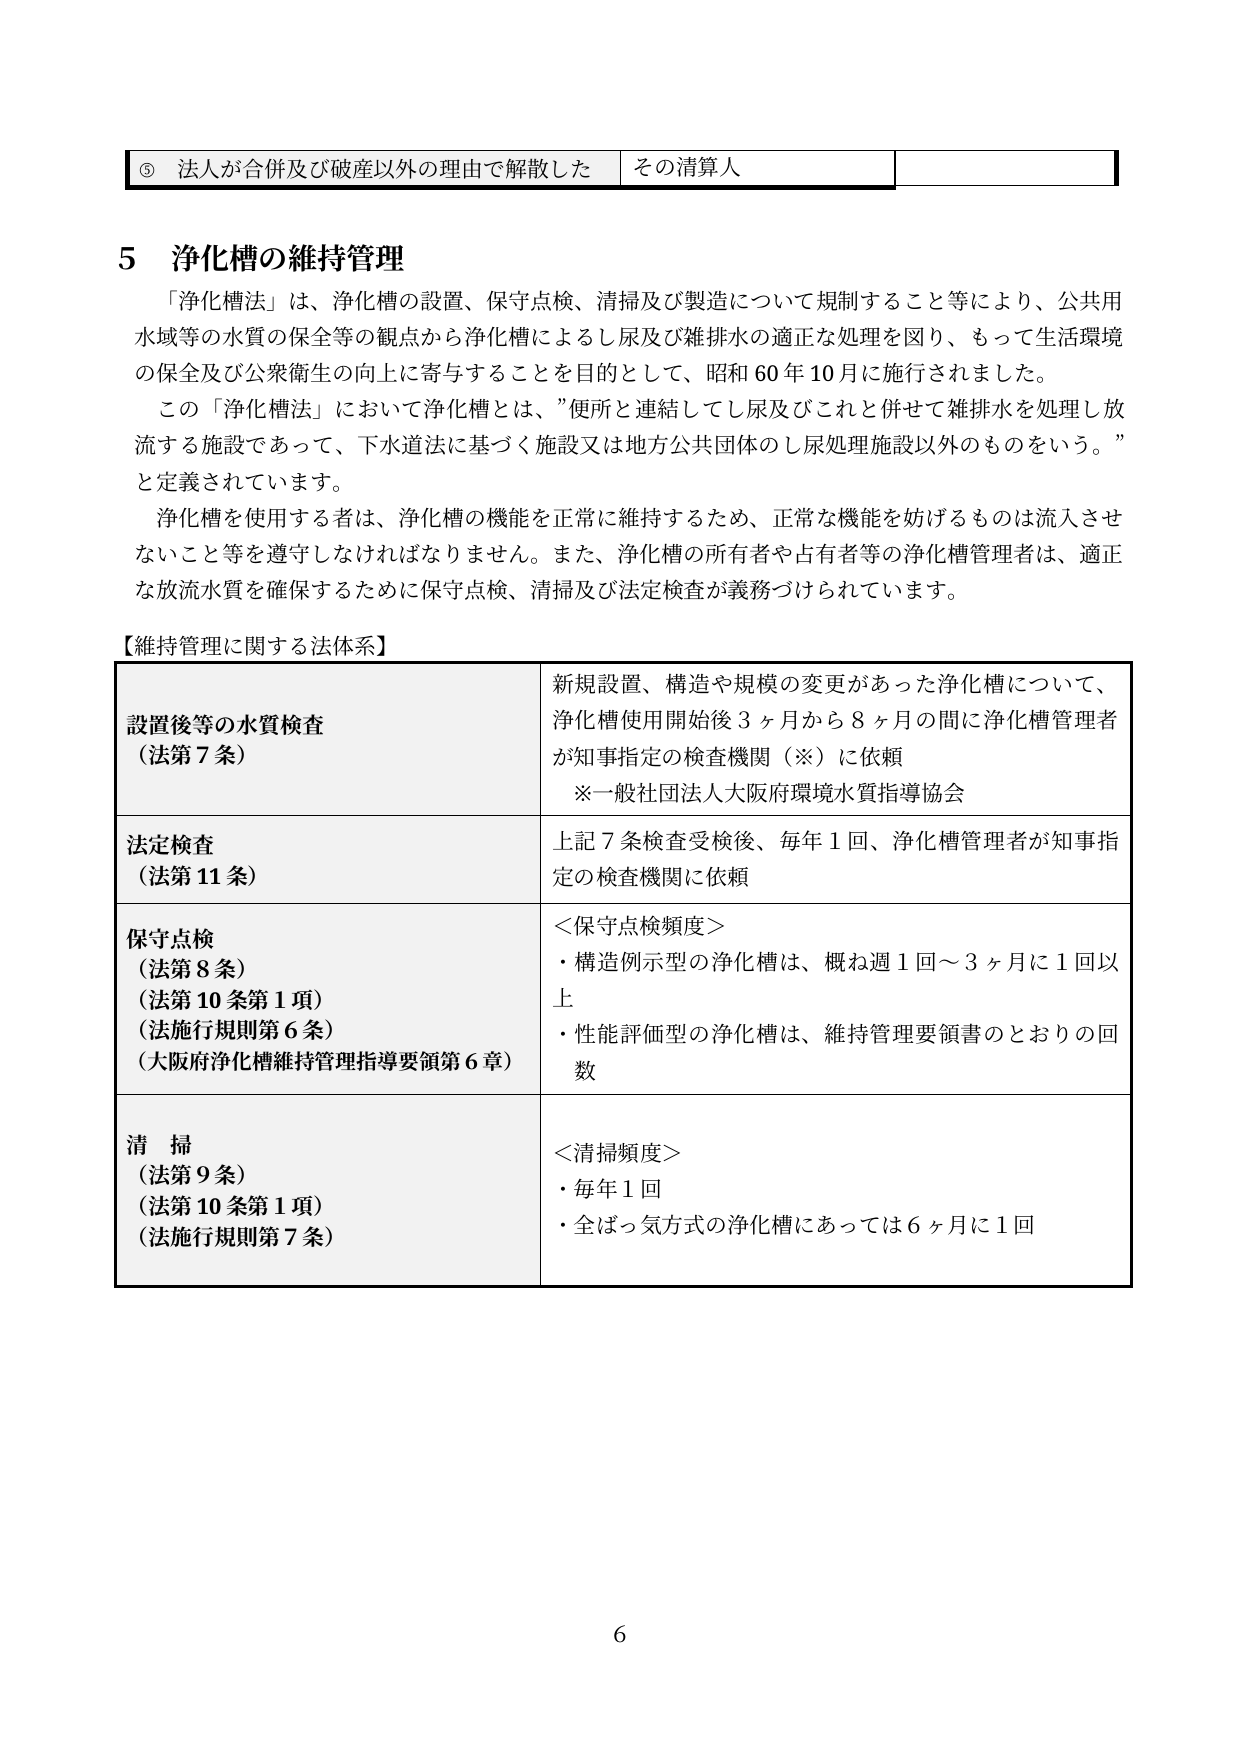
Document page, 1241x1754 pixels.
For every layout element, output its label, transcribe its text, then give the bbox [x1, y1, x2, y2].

table_cell 上記７条検査受検後、毎年１回、浄化槽管理者が知事指定の検査機関に依頼 [541, 816, 1130, 903]
table_cell 清 掃 （法第９条） （法第10条第１項） （法施行規則第７条） [117, 1095, 540, 1285]
table_cell ⑤ 法人が合併及び破産以外の理由で解散した [130, 151, 620, 185]
text この「浄化槽法」において浄化槽とは、”便所と連結してし尿及びこれと併せて雑排水を処理し放流する施設であって、下水道法に基づく施設又は地方公共団体のし尿処理施設以外のものをいう。”と定義されています。 [134, 392, 1128, 496]
table_cell 保守点検 （法第８条） （法第10条第１項） （法施行規則第６条） （大阪府浄化槽維持管理指導要領第６章） [117, 904, 540, 1094]
table_cell 法定検査 （法第11条） [117, 816, 540, 903]
table_cell その清算人 [621, 151, 894, 185]
table_header 新規設置、構造や規模の変更があった浄化槽について、 浄化槽使用開始後３ヶ月から８ヶ月の間に浄化槽管理者が知事指定の検査機関（※）に依頼 ※一般社団法人大阪府環境水質指導協会 [541, 664, 1130, 815]
text 「浄化槽法」は、浄化槽の設置、保守点検、清掃及び製造について規制すること等により、公共用水域等の水質の保全等の観点から浄化槽によるし尿及び雑排水の適正な処理を図り、もって生活環境の保全及び公衆衛生の向上に寄与することを目的として、昭和60年10月に施行されました。 [134, 284, 1128, 388]
text 浄化槽を使用する者は、浄化槽の機能を正常に維持するため、正常な機能を妨げるものは流入させないこと等を遵守しなければなりません。また、浄化槽の所有者や占有者等の浄化槽管理者は、適正な放流水質を確保するために保守点検、清掃及び法定検査が義務づけられています。 [134, 501, 1128, 604]
text ５ 浄化槽の維持管理 [112, 236, 1128, 278]
table_header 設置後等の水質検査 （法第７条） [117, 664, 540, 815]
table_cell ＜保守点検頻度＞ ・構造例示型の浄化槽は、概ね週１回～３ヶ月に１回以上 ・性能評価型の浄化槽は、維持管理要領書のとおりの回数 [541, 904, 1130, 1094]
table_cell ＜清掃頻度＞ ・毎年１回 ・全ばっ気方式の浄化槽にあっては６ヶ月に１回 [541, 1095, 1130, 1285]
text 【維持管理に関する法体系】 [112, 630, 1128, 661]
